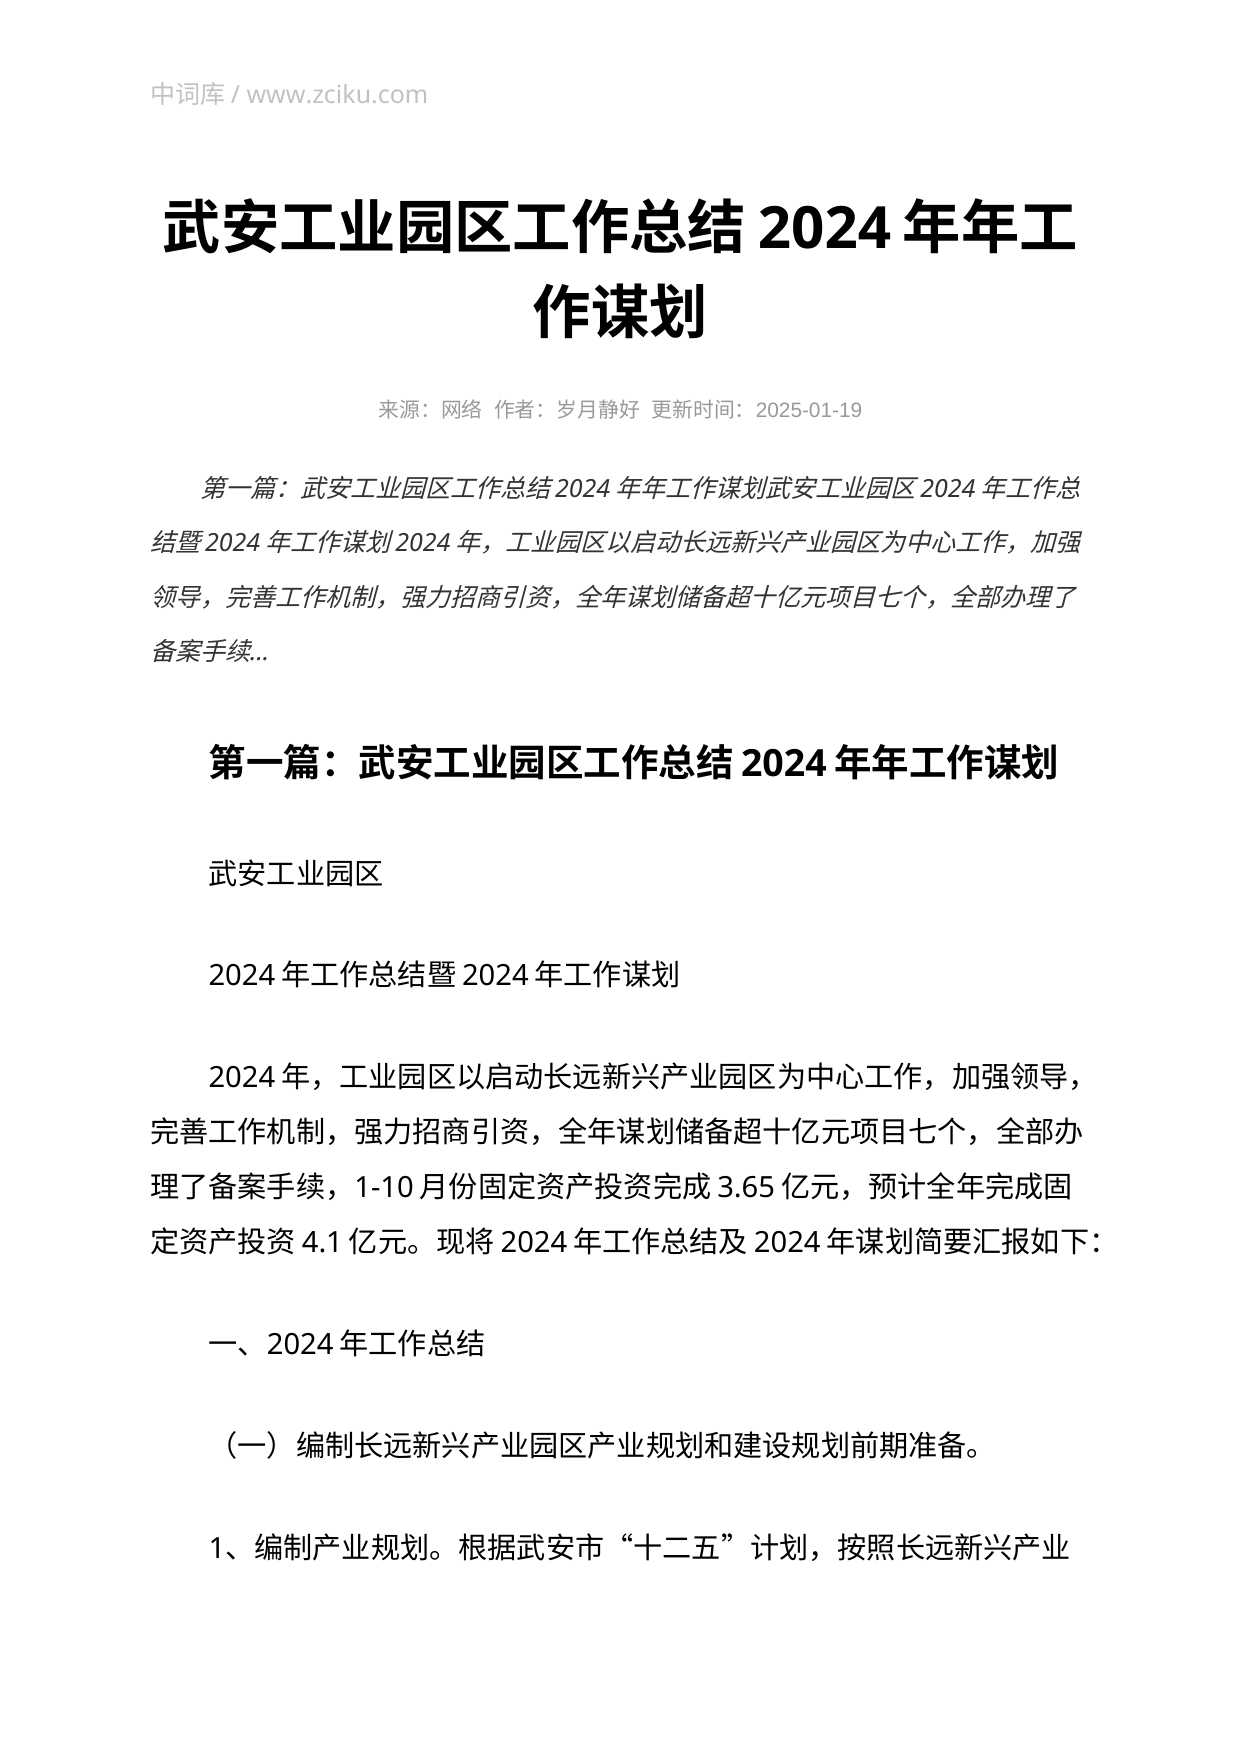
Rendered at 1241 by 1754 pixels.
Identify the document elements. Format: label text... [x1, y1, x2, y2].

text 第一篇：武安工业园区工作总结2024年年工作谋划武安工业园区2024年工作总结暨2024年工作谋划2024年，工业园区以启动长远新兴产业园区为中心工作，加强领导，完善工作机制，强力招商引资，全年谋划储备超十亿元项目七个，全部办理了备案手续... [150, 468, 1090, 668]
text 一、2024年工作总结 [150, 1321, 1090, 1363]
text （一）编制长远新兴产业园区产业规划和建设规划前期准备。 [150, 1423, 1090, 1465]
subtitle 武安工业园区工作总结2024年年工作谋划 [150, 181, 1090, 351]
text 2024年工作总结暨2024年工作谋划 [150, 952, 1090, 994]
text 2024年，工业园区以启动长远新兴产业园区为中心工作，加强领导，完善工作机制，强力招商引资，全年谋划储备超十亿元项目七个，全部办理了备案手续，1-10月份固定资产投资完成3.65亿元，预计全年完成固定资产投资4.1亿元。现将2024年工作总结及2024年谋划简要汇报如下： [150, 1054, 1090, 1261]
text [150, 1524, 1090, 1567]
text 第一篇：武安工业园区工作总结2024年年工作谋划 [150, 733, 1090, 787]
text 武安工业园区 [150, 850, 1090, 892]
text 来源：网络 作者：岁月静好 更新时间：2025-01-19 [150, 397, 1090, 421]
